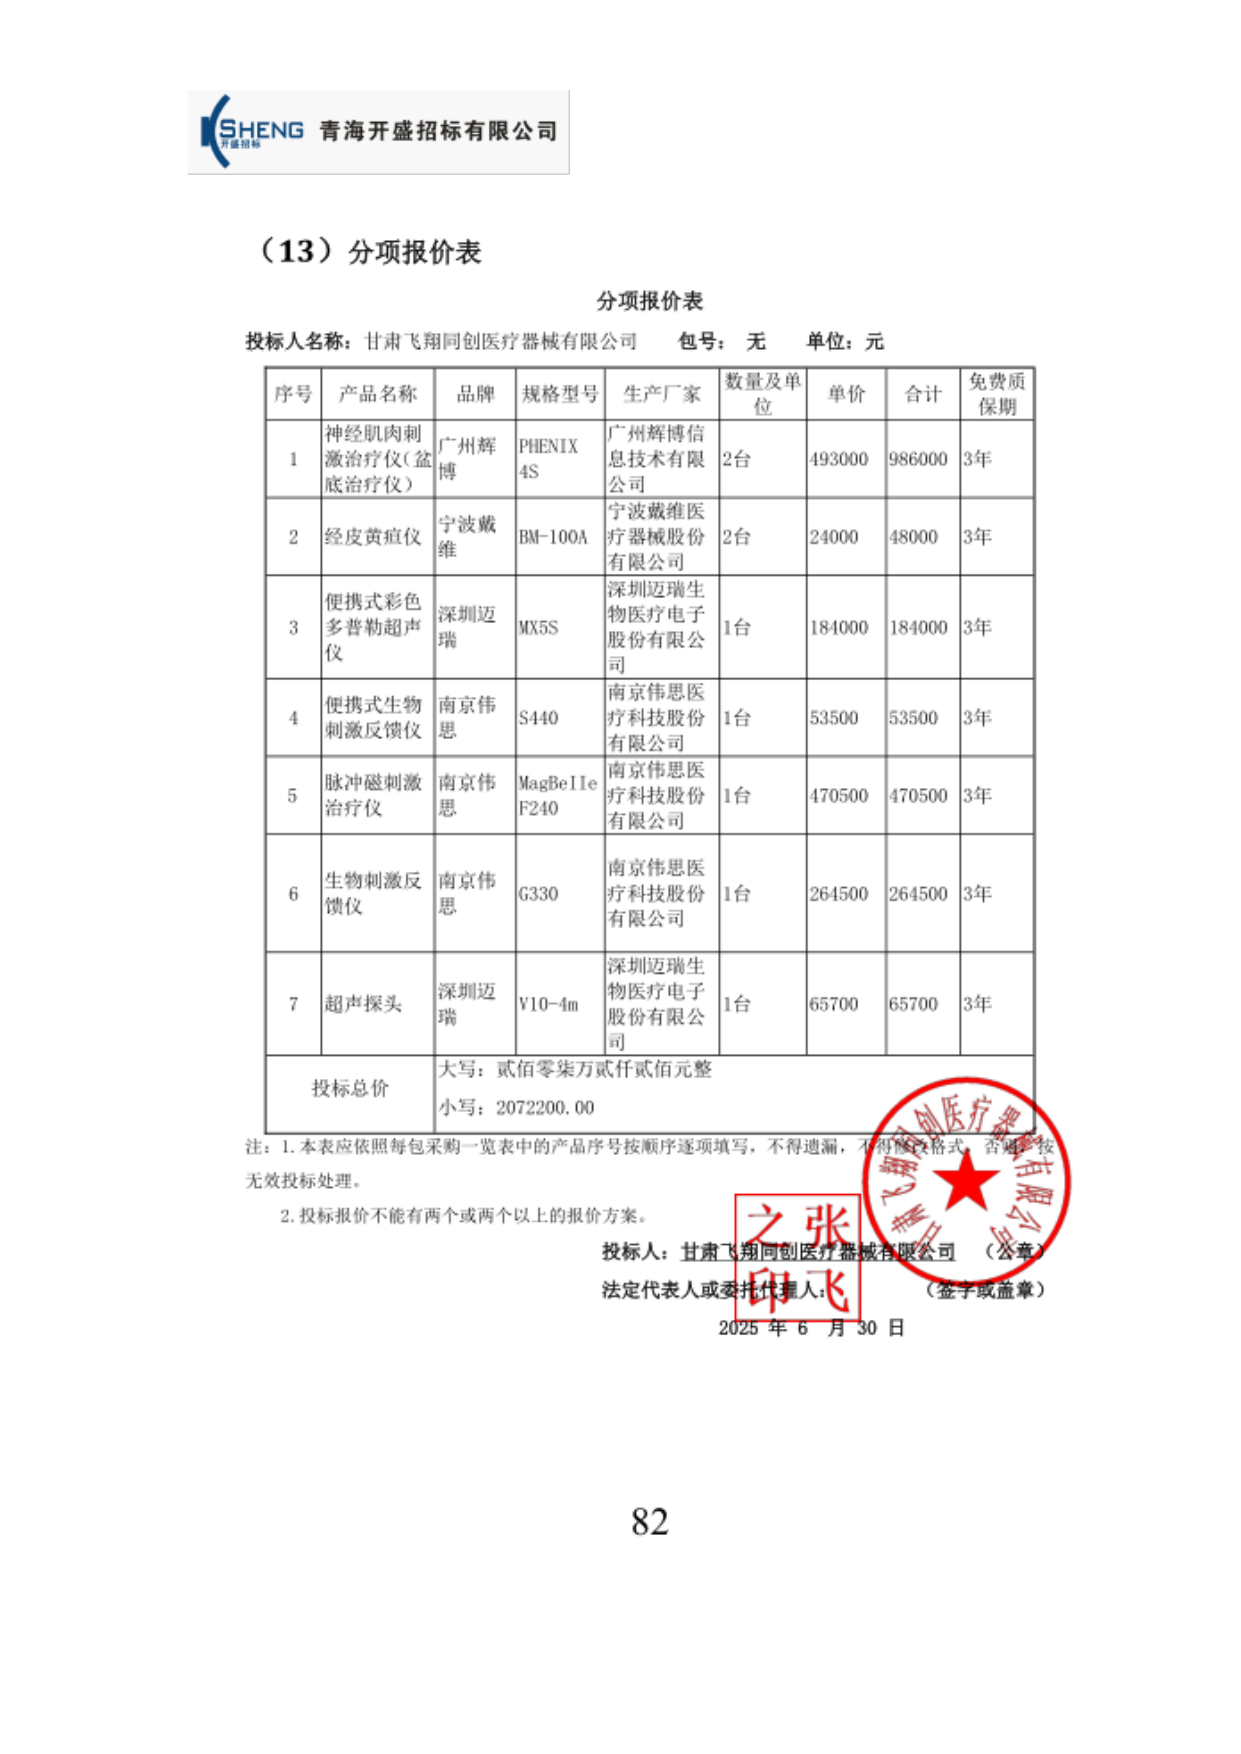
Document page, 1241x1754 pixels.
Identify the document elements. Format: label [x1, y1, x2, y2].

picture [187, 90, 571, 176]
picture [187, 191, 1099, 1576]
